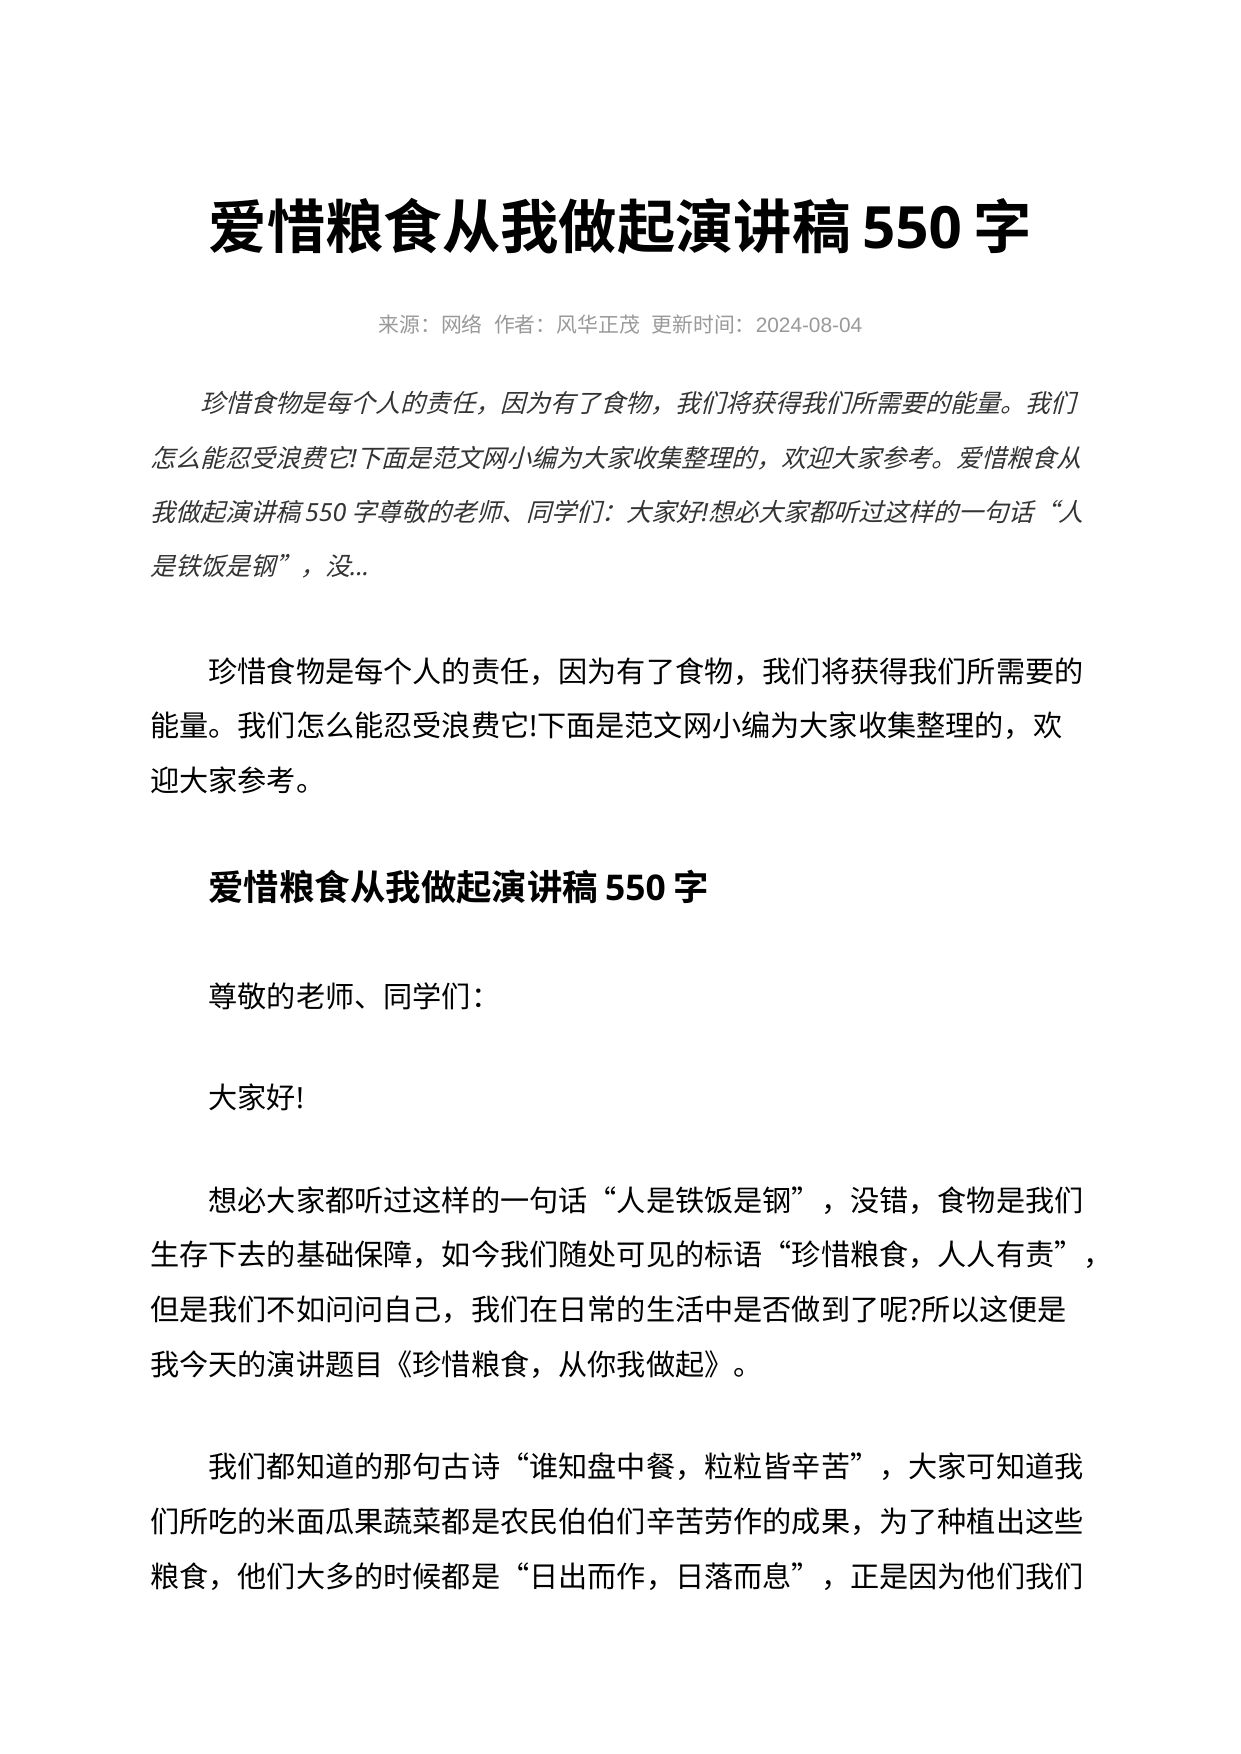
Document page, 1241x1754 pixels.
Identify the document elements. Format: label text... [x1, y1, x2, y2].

text 来源：网络 作者：风华正茂 更新时间：2024-08-04 [150, 313, 1090, 337]
text 大家好! [150, 1075, 1090, 1117]
text 爱惜粮食从我做起演讲稿550字 [150, 860, 1090, 911]
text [150, 1444, 1090, 1596]
text 想必大家都听过这样的一句话“人是铁饭是钢”，没错，食物是我们生存下去的基础保障，如今我们随处可见的标语“珍惜粮食，人人有责”，但是我们不如问问自己，我们在日常的生活中是否做到了呢?所以这便是我今天的演讲题目《珍惜粮食，从你我做起》。 [150, 1177, 1090, 1384]
text 珍惜食物是每个人的责任，因为有了食物，我们将获得我们所需要的能量。我们怎么能忍受浪费它!下面是范文网小编为大家收集整理的，欢迎大家参考。 [150, 648, 1090, 800]
subtitle 爱惜粮食从我做起演讲稿550字 [150, 181, 1090, 266]
text 尊敬的老师、同学们： [150, 973, 1090, 1016]
text 珍惜食物是每个人的责任，因为有了食物，我们将获得我们所需要的能量。我们怎么能忍受浪费它!下面是范文网小编为大家收集整理的，欢迎大家参考。爱惜粮食从我做起演讲稿550字尊敬的老师、同学们：大家好!想必大家都听过这样的一句话“人是铁饭是钢”，没... [150, 384, 1090, 583]
